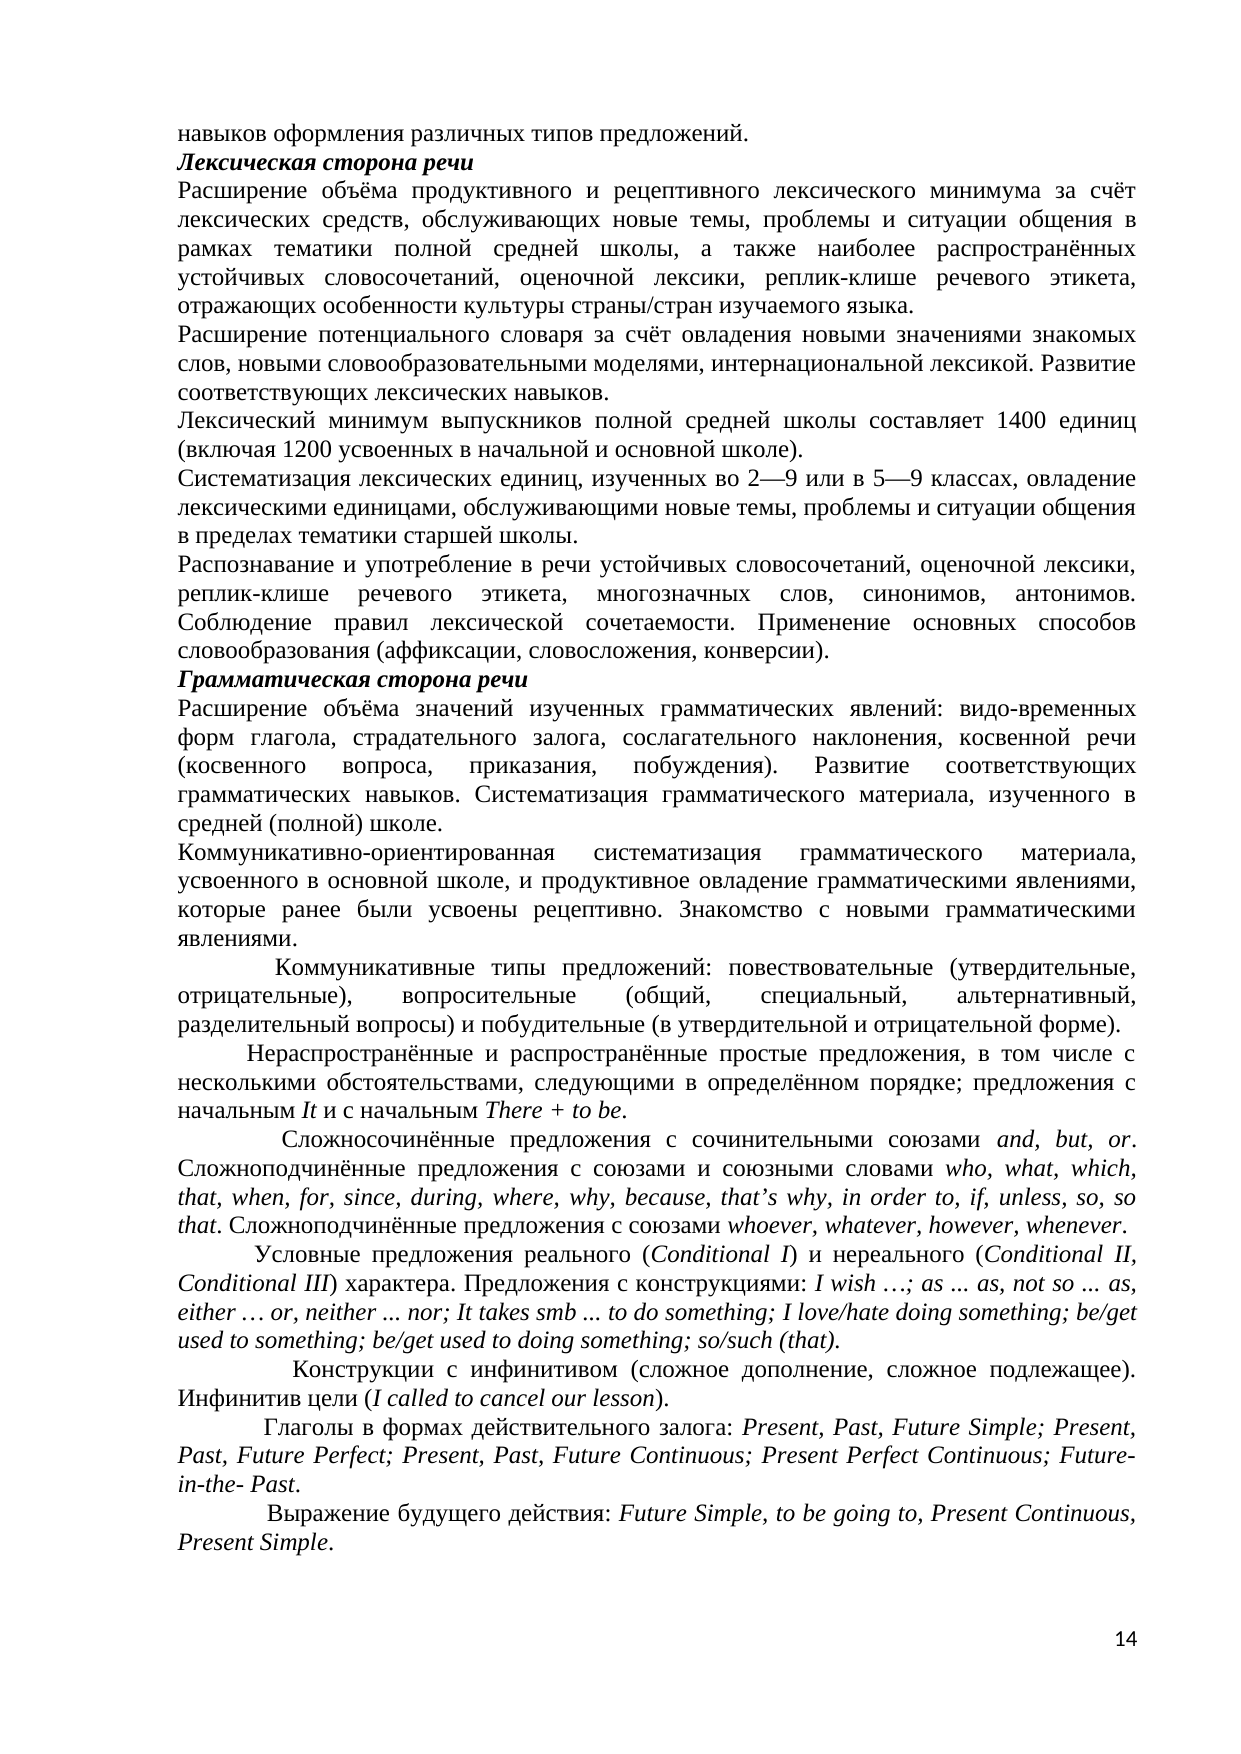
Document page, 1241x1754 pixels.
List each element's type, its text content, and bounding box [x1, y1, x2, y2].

text Лексический минимум выпускников полной средней школы составляет 1400 единиц (включая 1200 усвоенных в начальной и основной школе). [177, 406, 1137, 463]
text Нераспространённые и распространённые простые предложения, в том числе с несколькими обстоятельствами, следующими в определённом порядке; предложения с начальным It и с начальным There + to be. [177, 1038, 1137, 1124]
text Грамматическая сторона речи [177, 664, 1137, 693]
text Расширение объёма продуктивного и рецептивного лексического минимума за счёт лексических средств, обслуживающих новые темы, проблемы и ситуации общения в рамках тематики полной средней школы, а также наиболее распространённых устойчивых словосочетаний, оценочной лексики, реплик-клише речевого этикета, отражающих особенности культуры страны/стран изучаемого языка. [177, 176, 1137, 319]
text Систематизация лексических единиц, изученных во 2—9 или в 5—9 классах, овладение лексическими единицами, обслуживающими новые темы, проблемы и ситуации общения в пределах тематики старшей школы. [177, 463, 1137, 549]
text Коммуникативно-ориентированная систематизация грамматического материала, усвоенного в основной школе, и продуктивное овладение грамматическими явлениями, которые ранее были усвоены рецептивно. Знакомство с новыми грамматическими явлениями. [177, 837, 1137, 952]
text Bыражение будущего действия: Future Simple, to be going to, Present Continuous, Present Simple. [177, 1498, 1137, 1556]
text соответствующих лексических навыков. [177, 377, 1137, 406]
text Лексическая сторона речи [177, 147, 1137, 176]
text Условные предложения реального (Conditional I) и нереального (Conditional II, Conditional III) характера. Предложения с конструкциями: I wish …; as ... as, not so ... as, either … or, neither ... nor; It takes smb ... to do something; I love/hate doing something; be/get used to something; be/get used to doing something; so/such (that). [177, 1239, 1137, 1354]
text Глаголы в формах действительного залога: Present, Past, Future Simple; Present, Past, Future Perfect; Present, Past, Future Continuous; Present Perfect Continuous; Future-in-the- Past. [177, 1412, 1137, 1498]
text Конструкции с инфинитивом (сложное дополнение, сложное подлежащее). Инфинитив цели (I called to cancel our lesson). [177, 1354, 1137, 1412]
text Сложносочинённые предложения с сочинительными союзами and, but, or. Сложноподчинённые предложения с союзами и союзными словами who, what, which, that, when, for, since, during, where, why, because, that’s why, in order to, if, unless, so, so that. Сложноподчинённые предложения с союзами whoever, whatever, however, whenever. [177, 1124, 1137, 1239]
text навыков оформления различных типов предложений. [177, 118, 1137, 147]
text Коммуникативные типы предложений: повествовательные (утвердительные, отрицательные), вопросительные (общий, специальный, альтернативный, разделительный вопросы) и побудительные (в утвердительной и отрицательной форме). [177, 952, 1137, 1038]
text Расширение объёма значений изученных грамматических явлений: видо-временных форм глагола, страдательного залога, сослагательного наклонения, косвенной речи (косвенного вопроса, приказания, побуждения). Развитие соответствующих грамматических навыков. Систематизация грамматического материала, изученного в средней (полной) школе. [177, 693, 1137, 837]
text Расширение потенциального словаря за счёт овладения новыми значениями знакомых слов, новыми словообразовательными моделями, интернациональной лексикой. Развитие [177, 319, 1137, 377]
text Распознавание и употребление в речи устойчивых словосочетаний, оценочной лексики, реплик-клише речевого этикета, многозначных слов, синонимов, антонимов. Соблюдение правил лексической сочетаемости. Применение основных способов словообразования (аффиксации, словосложения, конверсии). [177, 549, 1137, 664]
